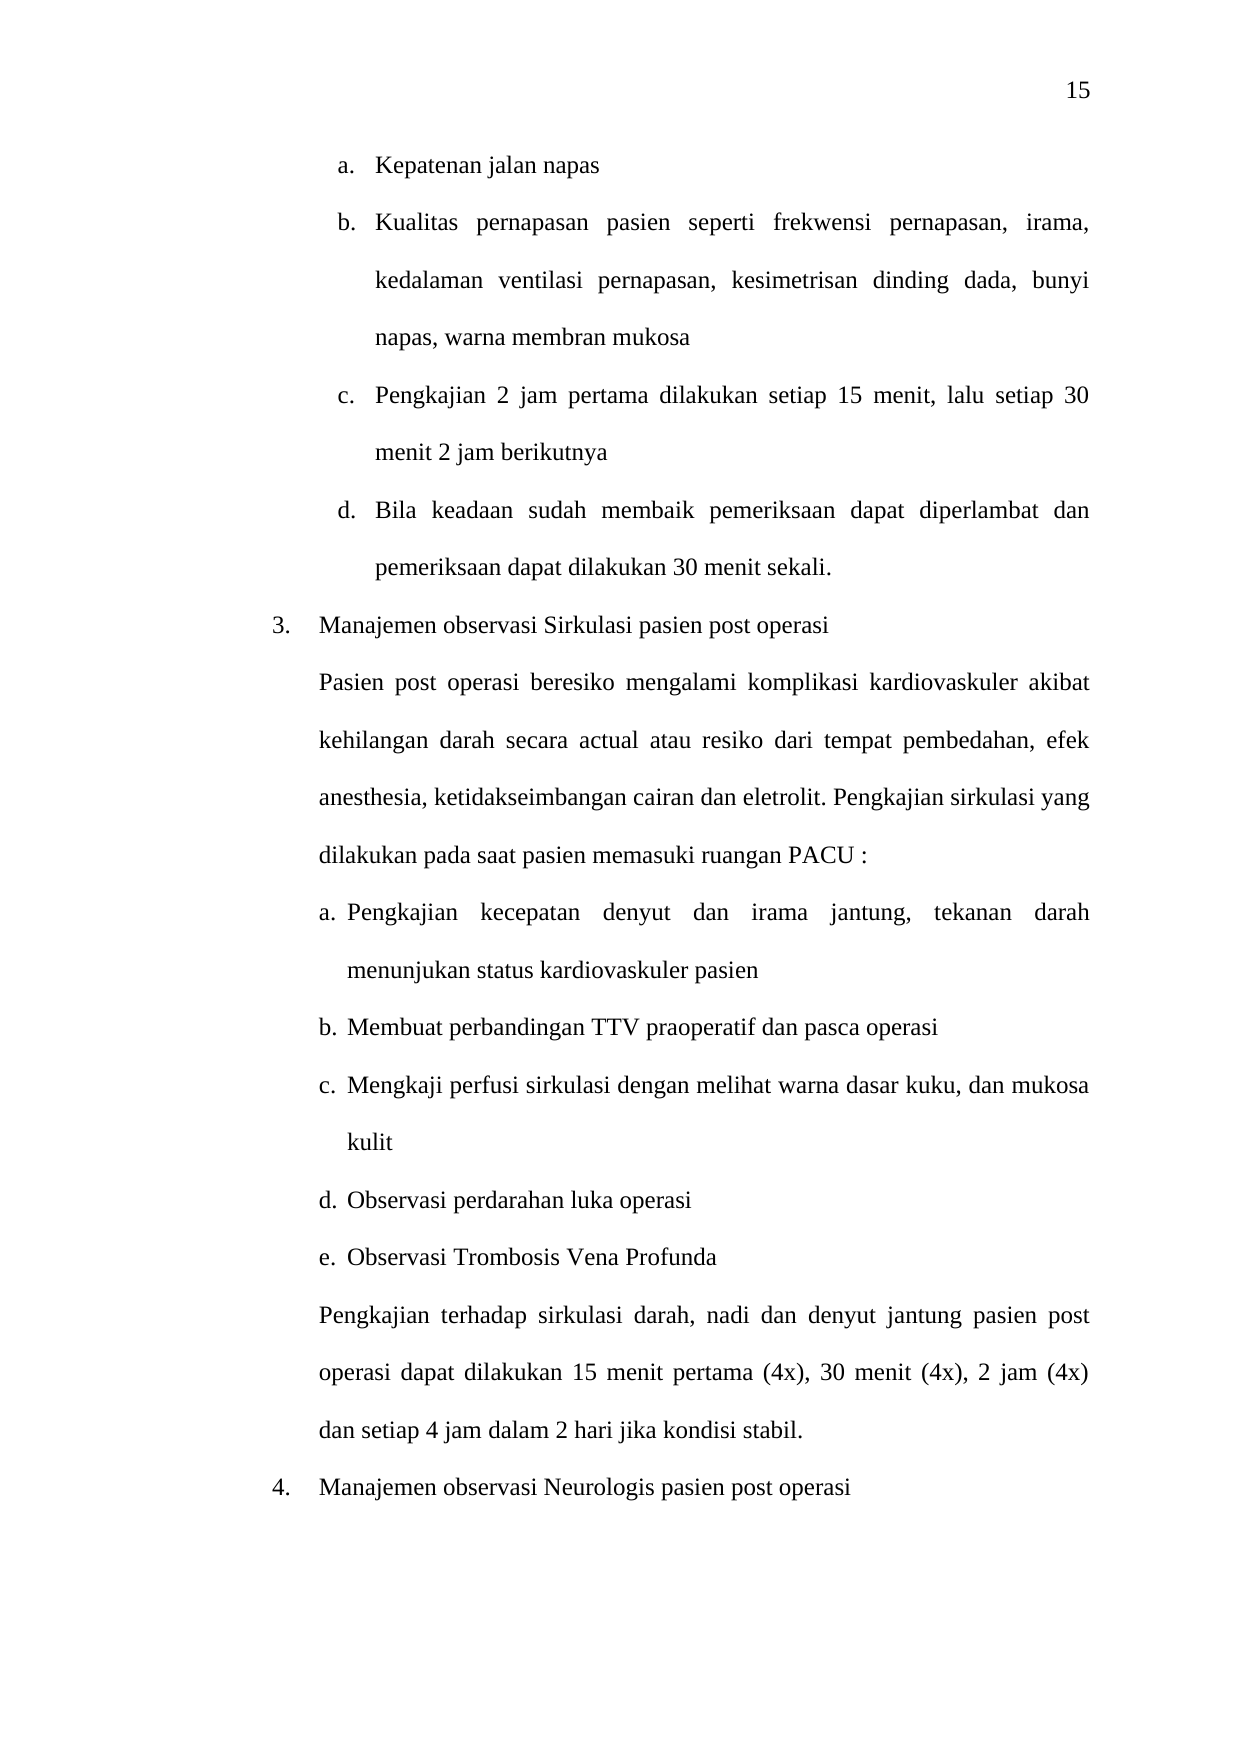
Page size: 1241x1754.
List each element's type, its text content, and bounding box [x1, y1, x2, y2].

list Pengkajian 2 jam pertama dilakukan setiap 15 menit, lalu setiap 30 menit 2 jam berikutnya [337, 380, 1090, 466]
list Observasi Trombosis Vena Profunda [319, 1242, 1090, 1271]
list Manajemen observasi Neurologis pasien post operasi [272, 1472, 1090, 1501]
list Kepatenan jalan napas [337, 150, 1090, 179]
list Membuat perbandingan TTV praoperatif dan pasca operasi [319, 1012, 1090, 1041]
list Manajemen observasi Sirkulasi pasien post operasi [272, 610, 1090, 639]
list Observasi perdarahan luka operasi [319, 1185, 1090, 1214]
list Pasien post operasi beresiko mengalami komplikasi kardiovaskuler akibat kehilangan darah secara actual atau resiko dari tempat pembedahan, efek anesthesia, ketidakseimbangan cairan dan eletrolit. Pengkajian sirkulasi yang dilakukan pada saat pasien memasuki ruangan PACU : [319, 667, 1090, 869]
list Bila keadaan sudah membaik pemeriksaan dapat diperlambat dan pemeriksaan dapat dilakukan 30 menit sekali. [337, 495, 1090, 581]
list Pengkajian kecepatan denyut dan irama jantung, tekanan darah menunjukan status kardiovaskuler pasien [319, 897, 1090, 984]
list Kualitas pernapasan pasien seperti frekwensi pernapasan, irama, kedalaman ventilasi pernapasan, kesimetrisan dinding dada, bunyi napas, warna membran mukosa [337, 207, 1090, 351]
list Pengkajian terhadap sirkulasi darah, nadi dan denyut jantung pasien post operasi dapat dilakukan 15 menit pertama (4x), 30 menit (4x), 2 jam (4x) dan setiap 4 jam dalam 2 hari jika kondisi stabil. [319, 1300, 1090, 1444]
list Mengkaji perfusi sirkulasi dengan melihat warna dasar kuku, dan mukosa kulit [319, 1070, 1090, 1156]
